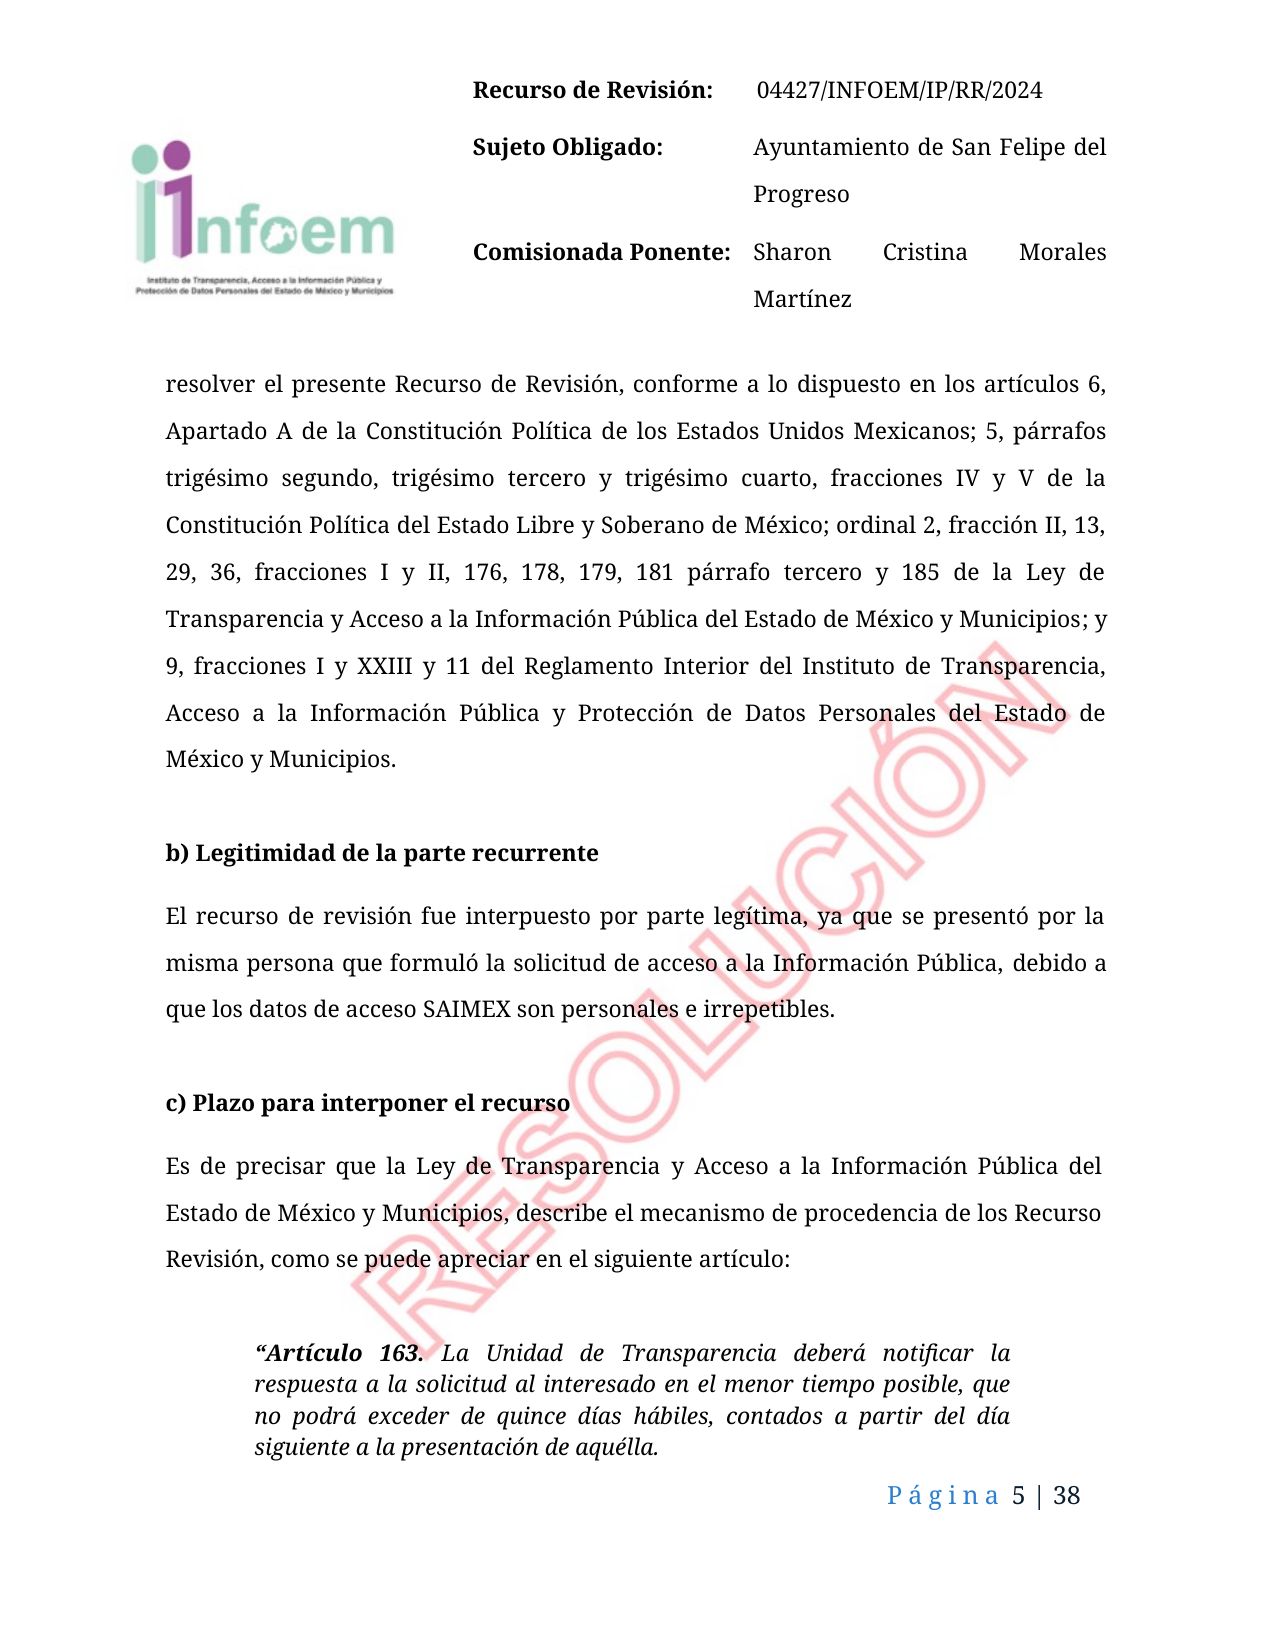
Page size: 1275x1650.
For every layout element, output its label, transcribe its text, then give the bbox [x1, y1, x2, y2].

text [165, 368, 1107, 774]
picture [2, 76, 1275, 1650]
text El recurso de revisión fue interpuesto por parte legítima, ya que se presentó por la misma persona que formuló la solicitud de acceso a la Información Pública, debido a que los datos de acceso SAIMEX son personales e irrepetibles. [165, 899, 1107, 1024]
text “Artículo 163. La Unidad de Transparencia deberá notificar la respuesta a la solicitud al interesado en el menor tiempo posible, que no podrá exceder de quince días hábiles, contados a partir del día siguiente a la presentación de aquélla. [254, 1337, 1013, 1462]
subtitle c) Plazo para interponer el recurso [165, 1087, 1107, 1118]
text Es de precisar que la Ley de Transparencia y Acceso a la Información Pública del Estado de México y Municipios, describe el mecanismo de procedencia de los Recurso Revisión, como se puede apreciar en el siguiente artículo: [165, 1149, 1102, 1274]
subtitle b) Legitimidad de la parte recurrente [165, 837, 1107, 868]
